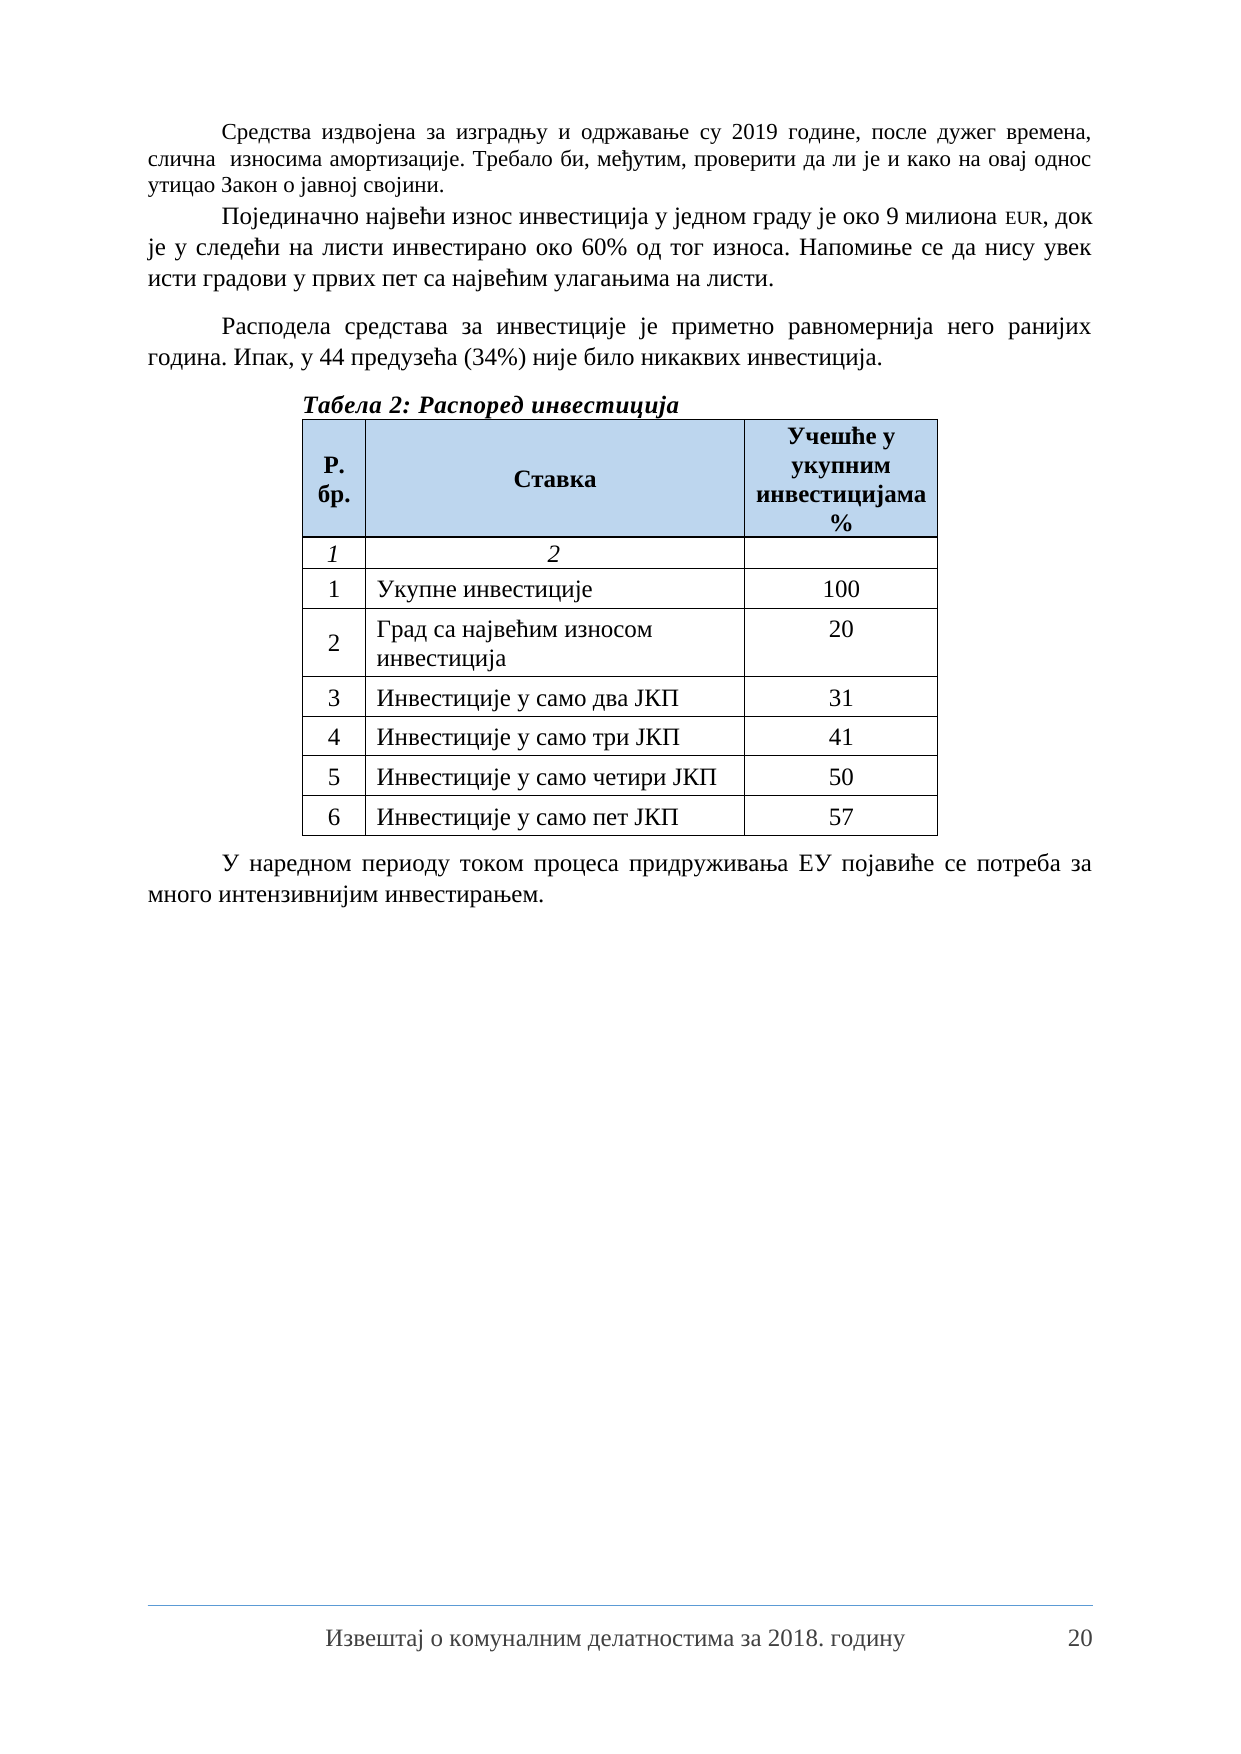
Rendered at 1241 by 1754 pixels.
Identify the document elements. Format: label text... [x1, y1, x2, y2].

table_cell [745, 538, 937, 568]
table_cell 1 [303, 538, 365, 568]
table_cell 3 [303, 677, 365, 716]
table_cell 57 [745, 796, 937, 834]
table_cell 1 [303, 569, 365, 607]
table_cell Инвестиције у само два ЈКП [366, 677, 744, 716]
table_cell Инвестиције у само три ЈКП [366, 717, 744, 755]
table_cell Инвестиције у само четири ЈКП [366, 756, 744, 795]
table_header Ставка [366, 420, 744, 536]
table_cell 100 [745, 569, 937, 607]
table_cell 31 [745, 677, 937, 716]
text Расподела средстава за инвестиције је приметно равномернија него ранијих година. Ипак, у 44 предузећа (34%) није било никаквих инвестиција. [148, 311, 1093, 371]
table_cell Инвестиције у само пет ЈКП [366, 796, 744, 834]
text Средства издвојена за изградњу и одржавање су 2019 године, после дужег времена, слична износима амортизације. Требало би, међутим, проверити да ли је и како на овај однос утицао Закон о јавној својини. [148, 118, 1093, 197]
table_header Учешће у укупним инвестицијама % [745, 420, 937, 536]
table_cell 20 [745, 609, 937, 676]
table_cell 2 [366, 538, 744, 568]
table_cell 2 [303, 609, 365, 676]
table_cell Укупне инвестиције [366, 569, 744, 607]
table_cell 41 [745, 717, 937, 755]
table_cell 4 [303, 717, 365, 755]
table_cell 6 [303, 796, 365, 834]
table_cell 50 [745, 756, 937, 795]
text Појединачно највећи износ инвестиција у једном граду је око 9 милиона EUR, док је у следећи на листи инвестирано око 60% од тог износа. Напомиње се да нису увек исти градови у првих пет са највећим улагањима на листи. [148, 201, 1093, 292]
text У наредном периоду током процеса придруживања ЕУ појавиће се потреба за много интензивнијим инвестирањем. [148, 848, 1093, 908]
table_cell 5 [303, 756, 365, 795]
table_cell Град са највећим износом инвестиција [366, 609, 744, 676]
table_header Р. бр. [303, 420, 365, 536]
